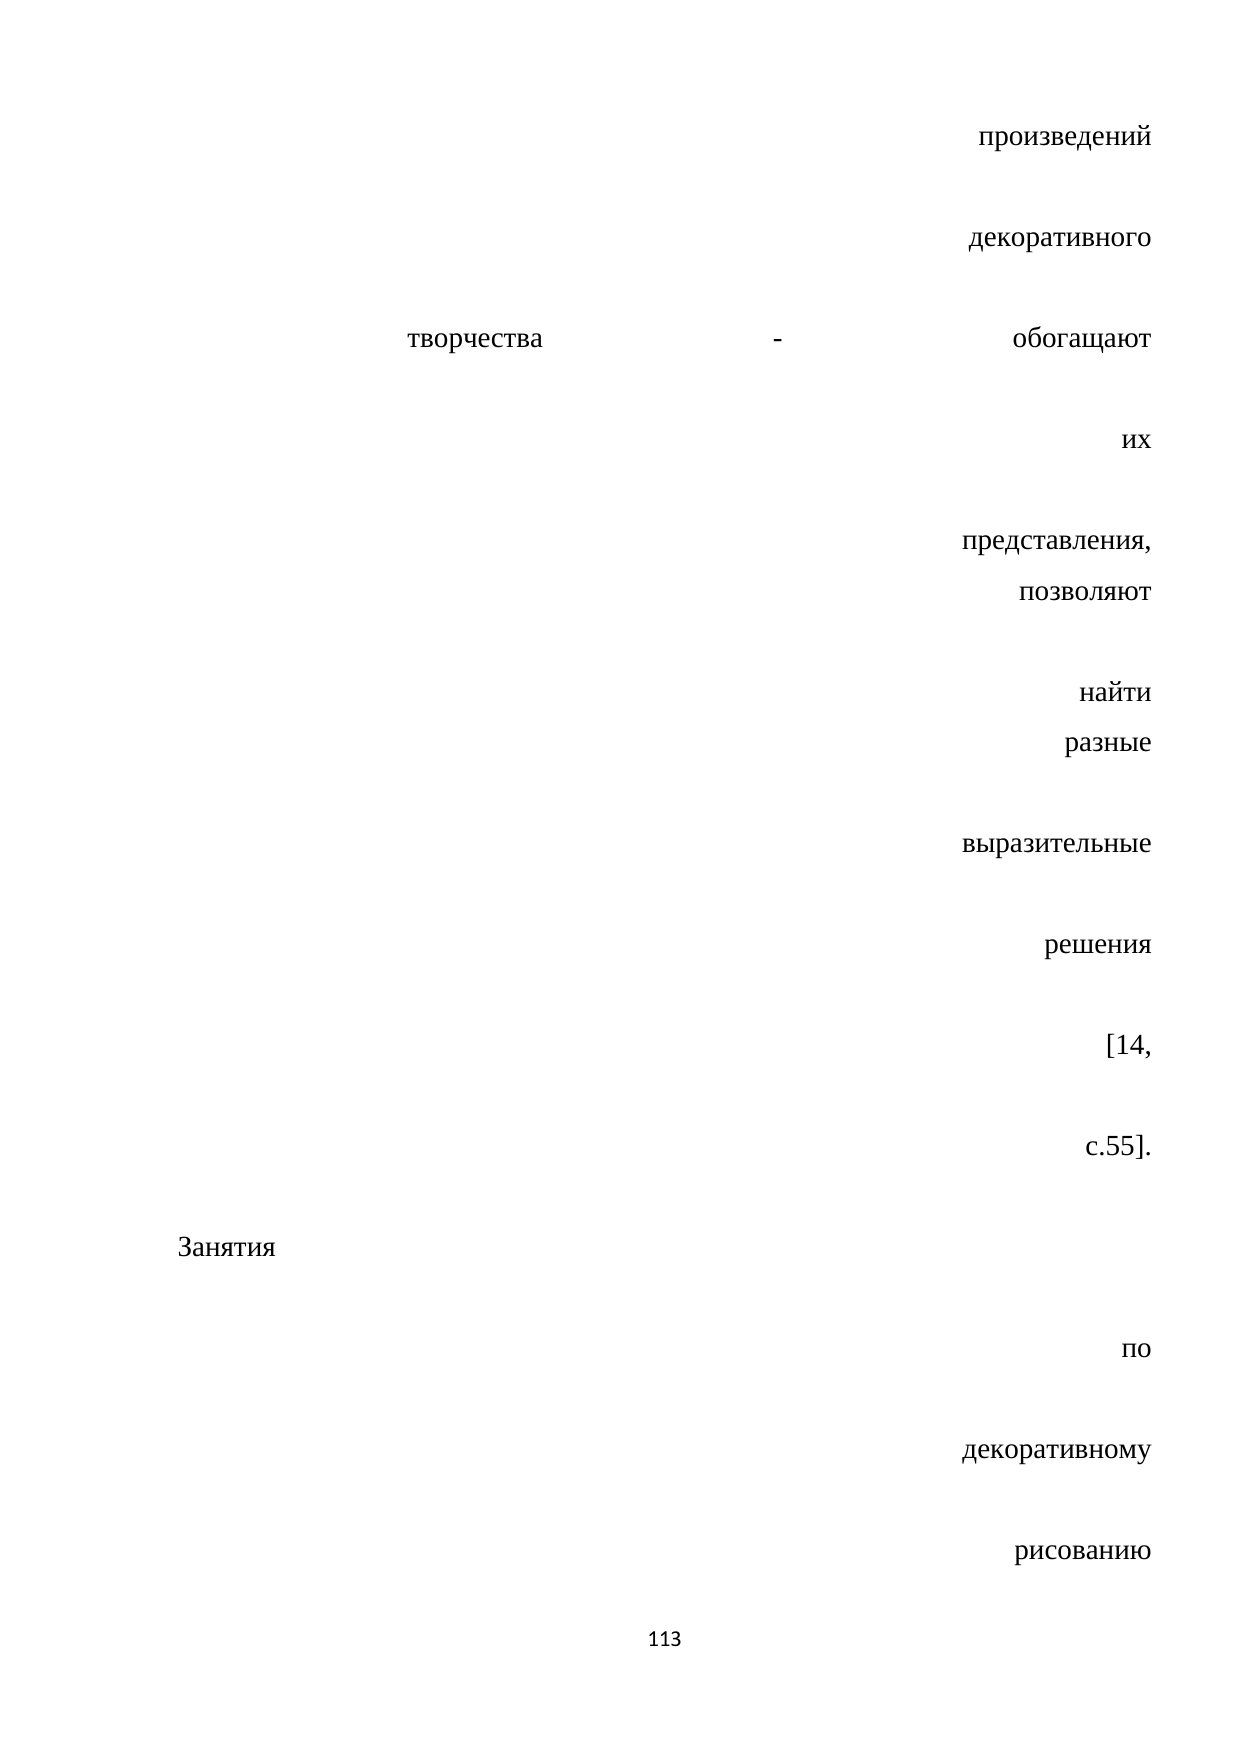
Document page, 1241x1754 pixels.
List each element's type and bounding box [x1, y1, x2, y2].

text [177, 118, 1152, 1616]
